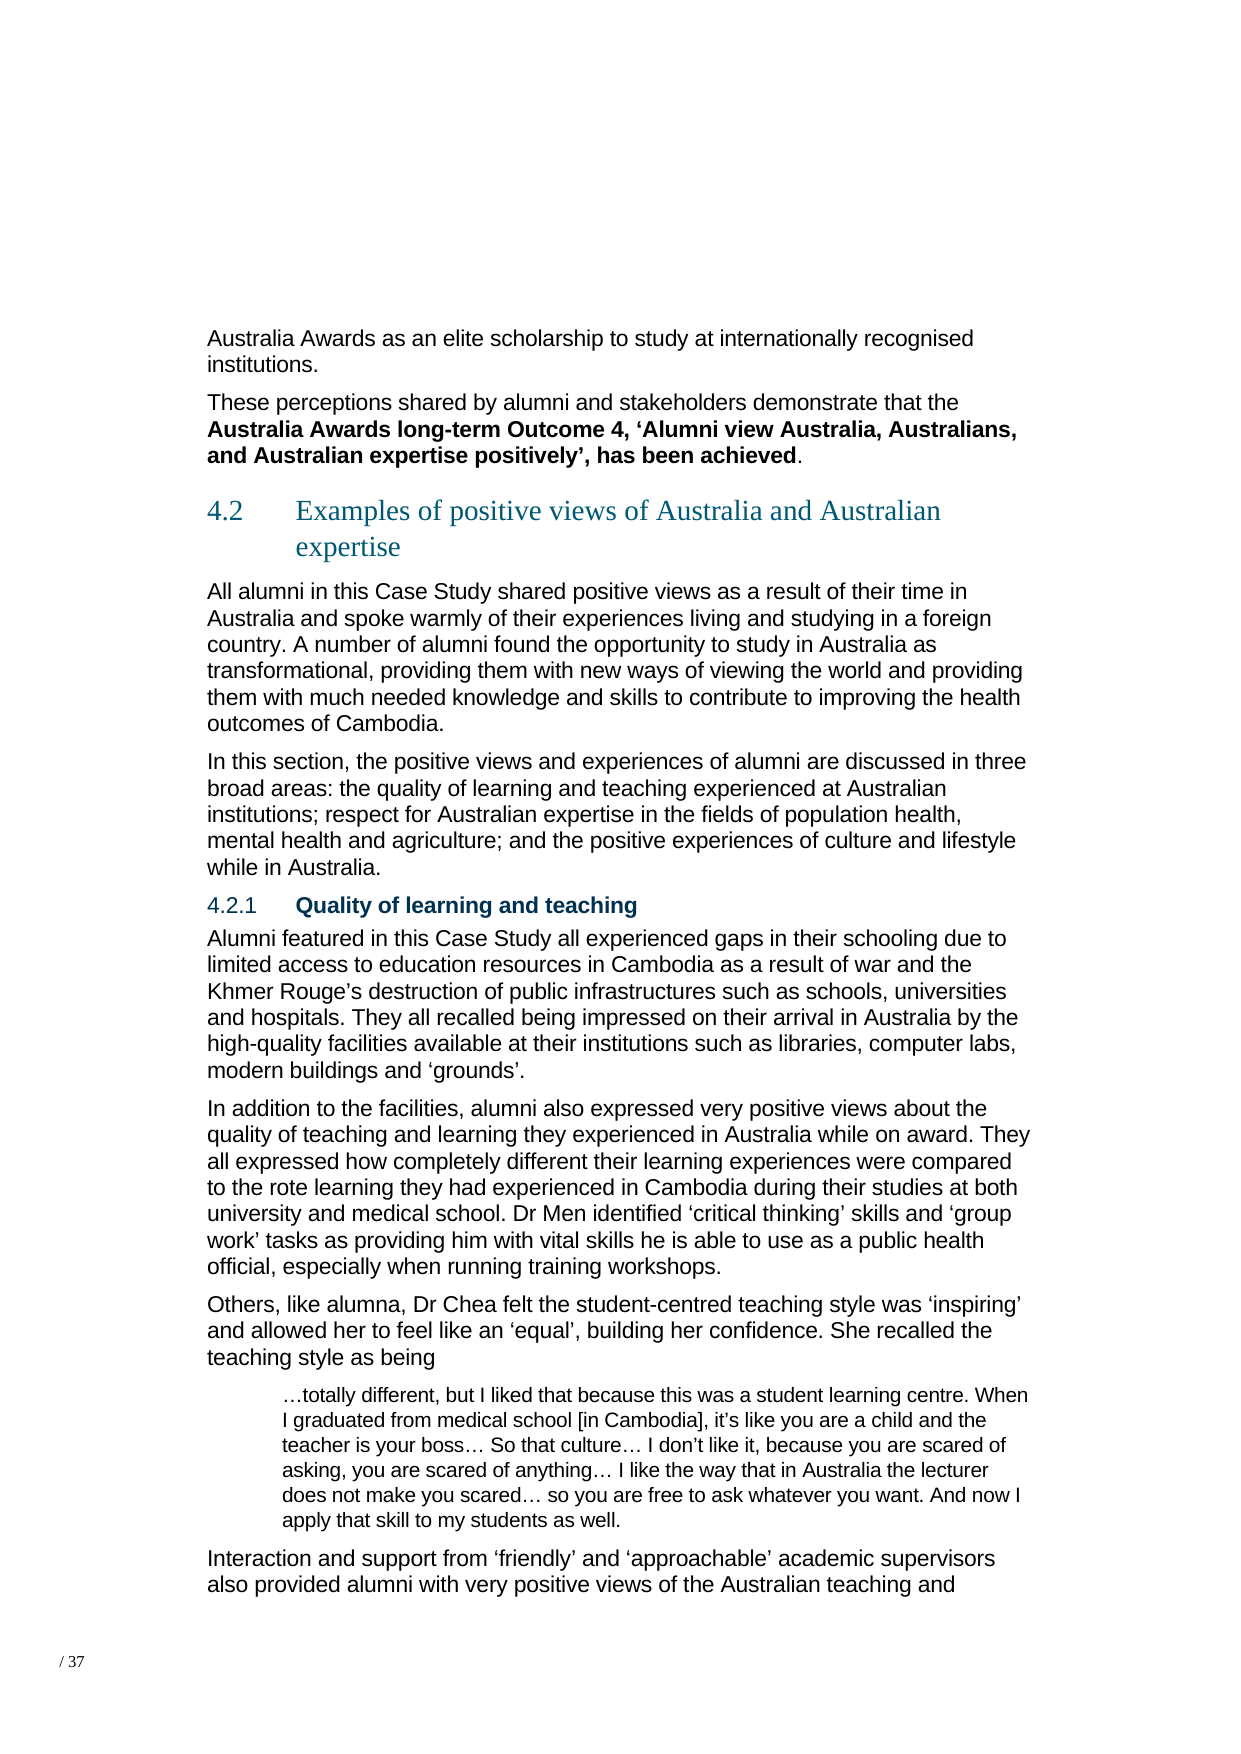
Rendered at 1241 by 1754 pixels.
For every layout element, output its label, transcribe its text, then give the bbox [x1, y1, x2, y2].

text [207, 325, 1033, 378]
text Others, like alumna, Dr Chea felt the student-centred teaching style was ‘inspiring’ and allowed her to feel like an ‘equal’, building her confidence. She recalled the teaching style as being [207, 1291, 1033, 1370]
text Alumni featured in this Case Study all experienced gaps in their schooling due to limited access to education resources in Cambodia as a result of war and the Khmer Rouge’s destruction of public infrastructures such as schools, universities and hospitals. They all recalled being impressed on their arrival in Australia by the high-quality facilities available at their institutions such as libraries, computer labs, modern buildings and ‘grounds’. [207, 925, 1033, 1083]
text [207, 1544, 1033, 1597]
subtitle Quality of learning and teaching [207, 892, 1033, 919]
text These perceptions shared by alumni and stakeholders demonstrate that the Australia Awards long-term Outcome 4, ‘Alumni view Australia, Australians, and Australian expertise positively’, has been achieved. [207, 389, 1033, 468]
text In addition to the facilities, alumni also expressed very positive views about the quality of teaching and learning they experienced in Australia while on award. They all expressed how completely different their learning experiences were compared to the rote learning they had experienced in Cambodia during their studies at both university and medical school. Dr Men identified ‘critical thinking’ skills and ‘group work’ tasks as providing him with vital skills he is able to use as a public health official, especially when running training workshops. [207, 1095, 1033, 1279]
text …totally different, but I liked that because this was a student learning centre. When I graduated from medical school [in Cambodia], it’s like you are a child and the teacher is your boss… So that culture… I don’t like it, because you are scared of asking, you are scared of anything… I like the way that in Australia the lecturer does not make you scared… so you are free to ask whatever you want. And now I apply that skill to my students as well. [282, 1382, 1033, 1532]
text All alumni in this Case Study shared positive views as a result of their time in Australia and spoke warmly of their experiences living and studying in a foreign country. A number of alumni found the opportunity to study in Australia as transformational, providing them with new ways of viewing the world and providing them with much needed knowledge and skills to contribute to improving the health outcomes of Cambodia. [207, 578, 1033, 736]
subtitle Examples of positive views of Australia and Australian expertise [207, 493, 1033, 563]
text In this section, the positive views and experiences of alumni are discussed in three broad areas: the quality of learning and teaching experienced at Australian institutions; respect for Australian expertise in the fields of population health, mental health and agriculture; and the positive experiences of culture and lifestyle while in Australia. [207, 748, 1033, 880]
